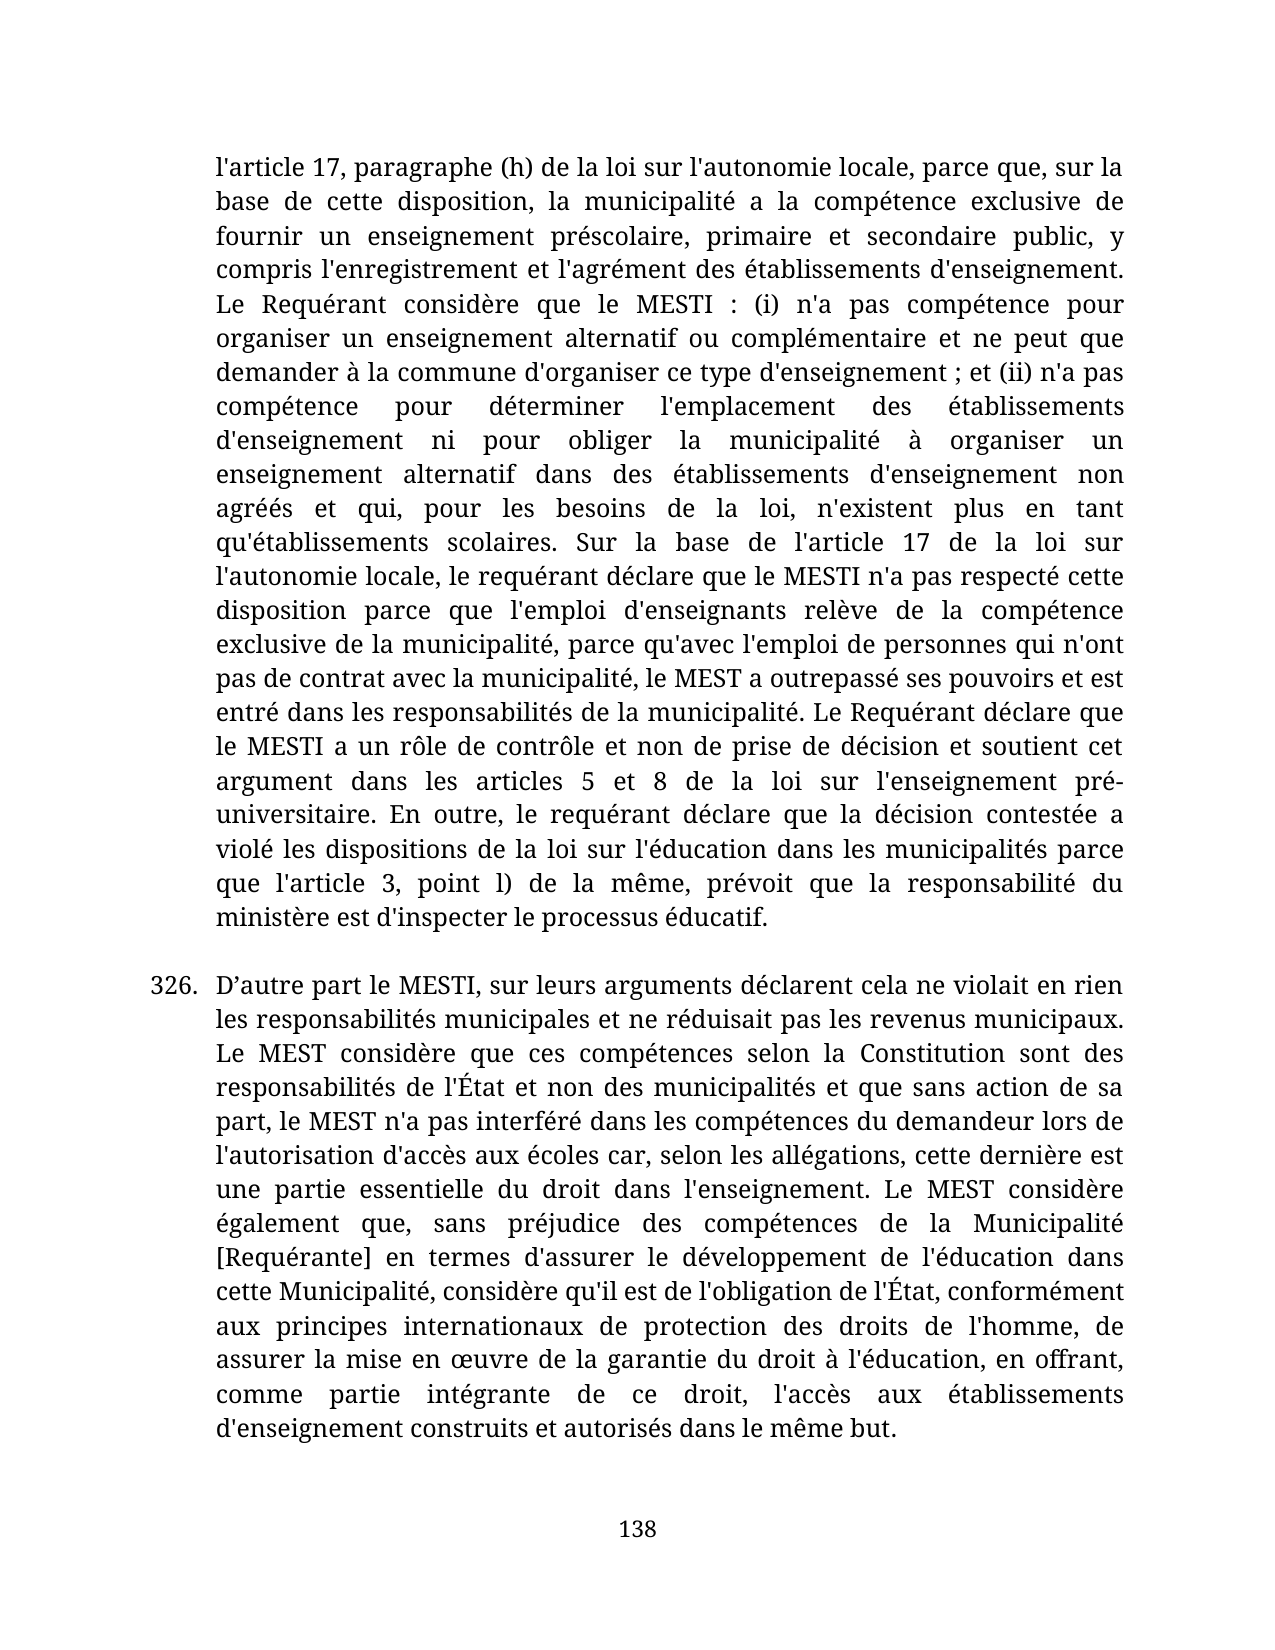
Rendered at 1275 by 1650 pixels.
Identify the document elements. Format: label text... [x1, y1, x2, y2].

list D’autre part le MESTI, sur leurs arguments déclarent cela ne violait en rien les responsabilités municipales et ne réduisait pas les revenus municipaux. Le MEST considère que ces compétences selon la Constitution sont des responsabilités de l'État et non des municipalités et que sans action de sa part, le MEST n'a pas interféré dans les compétences du demandeur lors de l'autorisation d'accès aux écoles car, selon les allégations, cette dernière est une partie essentielle du droit dans l'enseignement. Le MEST considère également que, sans préjudice des compétences de la Municipalité [Requérante] en termes d'assurer le développement de l'éducation dans cette Municipalité, considère qu'il est de l'obligation de l'État, conformément aux principes internationaux de protection des droits de l'homme, de assurer la mise en œuvre de la garantie du droit à l'éducation, en offrant, comme partie intégrante de ce droit, l'accès aux établissements d'enseignement construits et autorisés dans le même but. [150, 967, 1125, 1444]
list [150, 150, 1125, 933]
